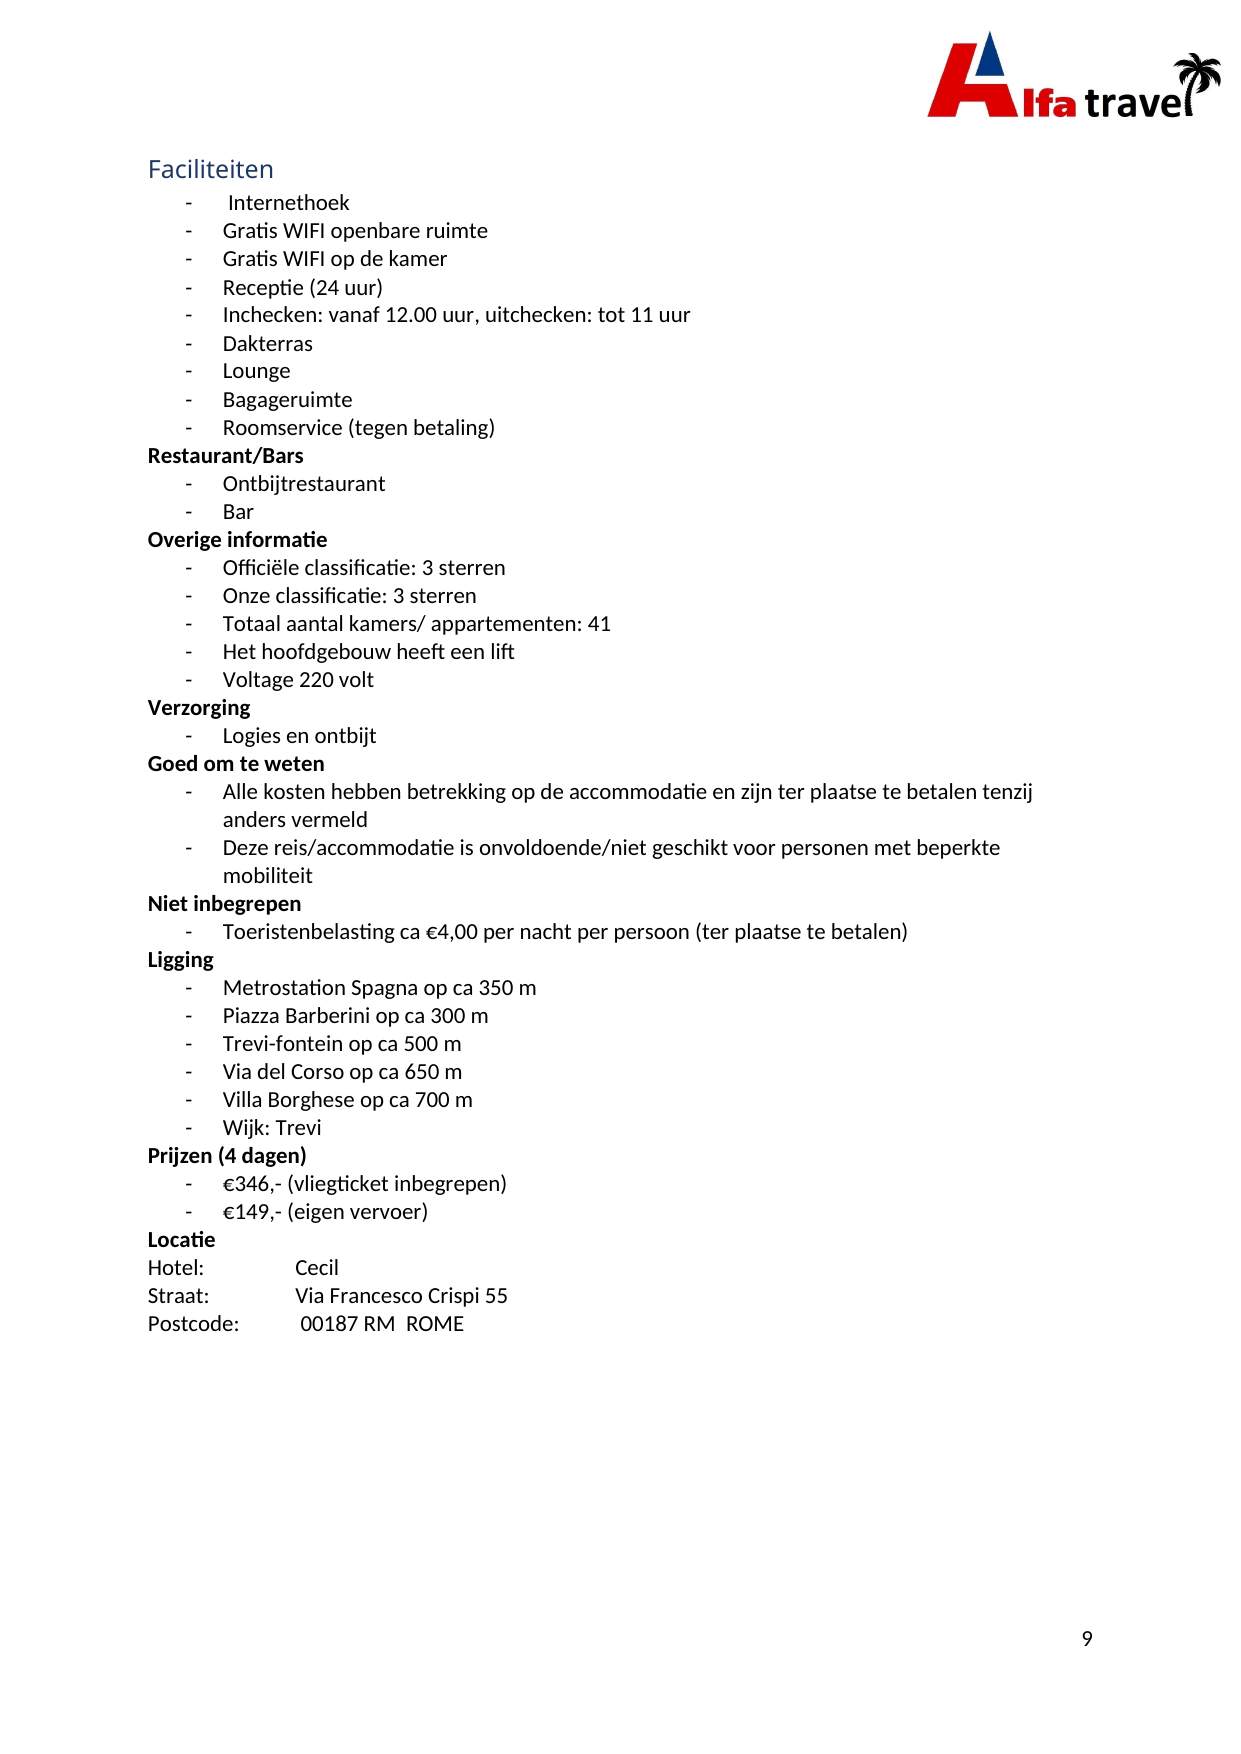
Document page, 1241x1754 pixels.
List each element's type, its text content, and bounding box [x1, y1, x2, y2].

list Ontbijtrestaurant [185, 469, 1093, 497]
list Logies en ontbijt [185, 721, 1093, 749]
list Via del Corso op ca 650 m [185, 1057, 1093, 1085]
text Goed om te weten [148, 749, 1093, 777]
text Prijzen (4 dagen) [148, 1141, 1093, 1169]
list Bar [185, 497, 1093, 525]
list Inchecken: vanaf 12.00 uur, uitchecken: tot 11 uur [185, 301, 1093, 329]
list Bagageruimte [185, 385, 1093, 413]
list Alle kosten hebben betrekking op de accommodatie en zijn ter plaatse te betalen tenzij anders vermeld [185, 777, 1093, 833]
list Gratis WIFI op de kamer [185, 244, 1093, 273]
text Postcode: 00187 RM ROME [148, 1309, 1093, 1337]
list Toeristenbelasting ca €4,00 per nacht per persoon (ter plaatse te betalen) [185, 917, 1093, 945]
list Metrostation Spagna op ca 350 m [185, 973, 1093, 1001]
list Piazza Barberini op ca 300 m [185, 1001, 1093, 1029]
list Lounge [185, 357, 1093, 385]
text Locatie [148, 1225, 1093, 1253]
list Voltage 220 volt [185, 665, 1093, 693]
text Hotel: Cecil [148, 1253, 1093, 1281]
list Dakterras [185, 329, 1093, 357]
list Internethoek [185, 188, 1093, 217]
picture [925, 27, 1225, 124]
list Wijk: Trevi [185, 1113, 1093, 1141]
list Officiële classificatie: 3 sterren [185, 553, 1093, 581]
text Niet inbegrepen [148, 889, 1093, 917]
text Restaurant/Bars [148, 441, 1093, 469]
list Receptie (24 uur) [185, 273, 1093, 301]
text Ligging [148, 945, 1093, 973]
list Onze classificatie: 3 sterren [185, 581, 1093, 609]
list Roomservice (tegen betaling) [185, 413, 1093, 441]
list Villa Borghese op ca 700 m [185, 1085, 1093, 1113]
text Straat: Via Francesco Crispi 55 [148, 1281, 1093, 1309]
list Totaal aantal kamers/ appartementen: 41 [185, 609, 1093, 637]
list Deze reis/accommodatie is onvoldoende/niet geschikt voor personen met beperkte mobiliteit [185, 833, 1093, 889]
list Gratis WIFI openbare ruimte [185, 217, 1093, 244]
subtitle Faciliteiten [148, 152, 1093, 186]
text Overige informatie [148, 525, 1093, 553]
list €149,- (eigen vervoer) [185, 1197, 1093, 1225]
list Het hoofdgebouw heeft een lift [185, 637, 1093, 665]
text Verzorging [148, 693, 1093, 721]
list €346,- (vliegticket inbegrepen) [185, 1169, 1093, 1197]
list Trevi-fontein op ca 500 m [185, 1029, 1093, 1057]
